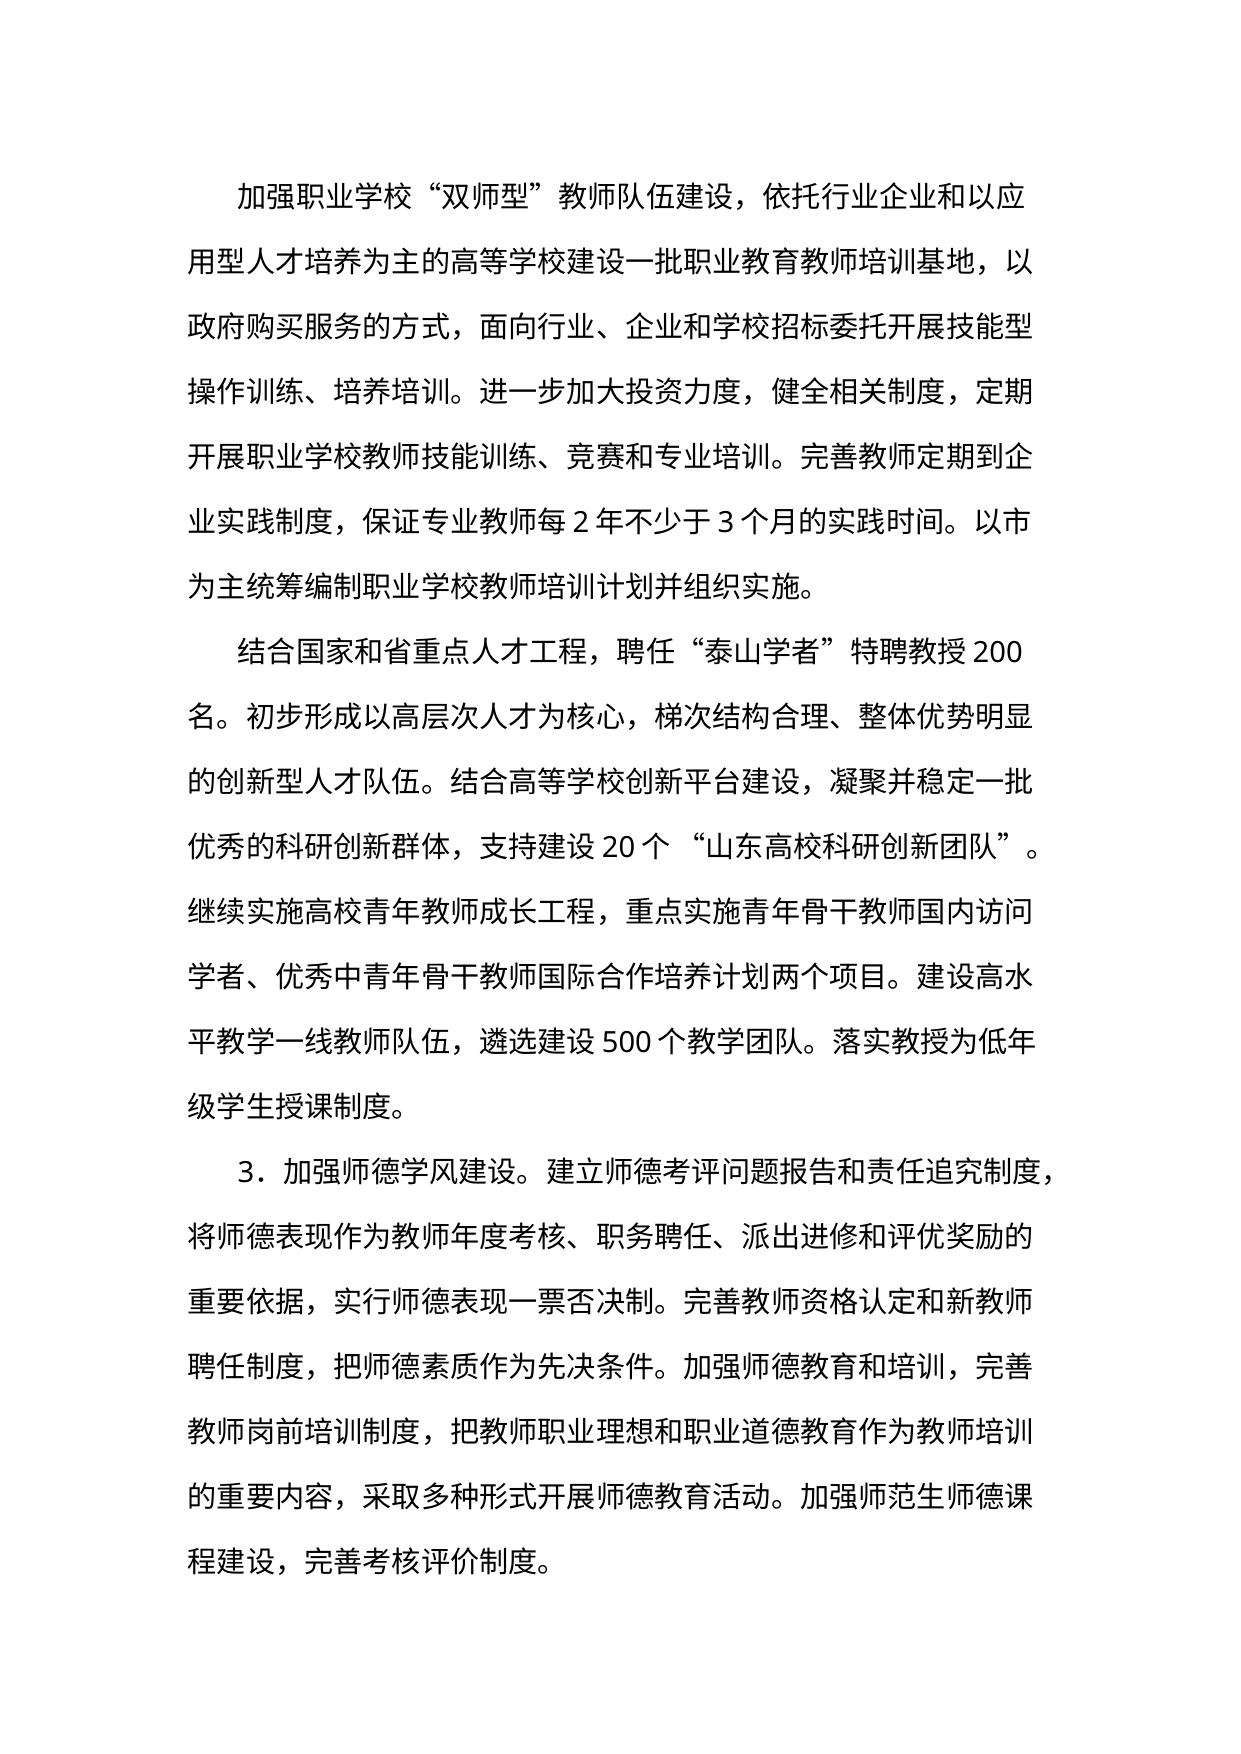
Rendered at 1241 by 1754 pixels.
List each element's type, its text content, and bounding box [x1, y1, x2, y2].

text 结合国家和省重点人才工程，聘任“泰山学者”特聘教授200名。初步形成以高层次人才为核心，梯次结构合理、整体优势明显的创新型人才队伍。结合高等学校创新平台建设，凝聚并稳定一批优秀的科研创新群体，支持建设20个 “山东高校科研创新团队”。继续实施高校青年教师成长工程，重点实施青年骨干教师国内访问学者、优秀中青年骨干教师国际合作培养计划两个项目。建设高水平教学一线教师队伍，遴选建设500个教学团队。落实教授为低年级学生授课制度。 [187, 617, 1053, 1137]
text 3．加强师德学风建设。建立师德考评问题报告和责任追究制度，将师德表现作为教师年度考核、职务聘任、派出进修和评优奖励的重要依据，实行师德表现一票否决制。完善教师资格认定和新教师聘任制度，把师德素质作为先决条件。加强师德教育和培训，完善教师岗前培训制度，把教师职业理想和职业道德教育作为教师培训的重要内容，采取多种形式开展师德教育活动。加强师范生师德课程建设，完善考核评价制度。 [187, 1137, 1053, 1592]
text 加强职业学校“双师型”教师队伍建设，依托行业企业和以应用型人才培养为主的高等学校建设一批职业教育教师培训基地，以政府购买服务的方式，面向行业、企业和学校招标委托开展技能型操作训练、培养培训。进一步加大投资力度，健全相关制度，定期开展职业学校教师技能训练、竞赛和专业培训。完善教师定期到企业实践制度，保证专业教师每2年不少于3个月的实践时间。以市为主统筹编制职业学校教师培训计划并组织实施。 [187, 162, 1053, 617]
